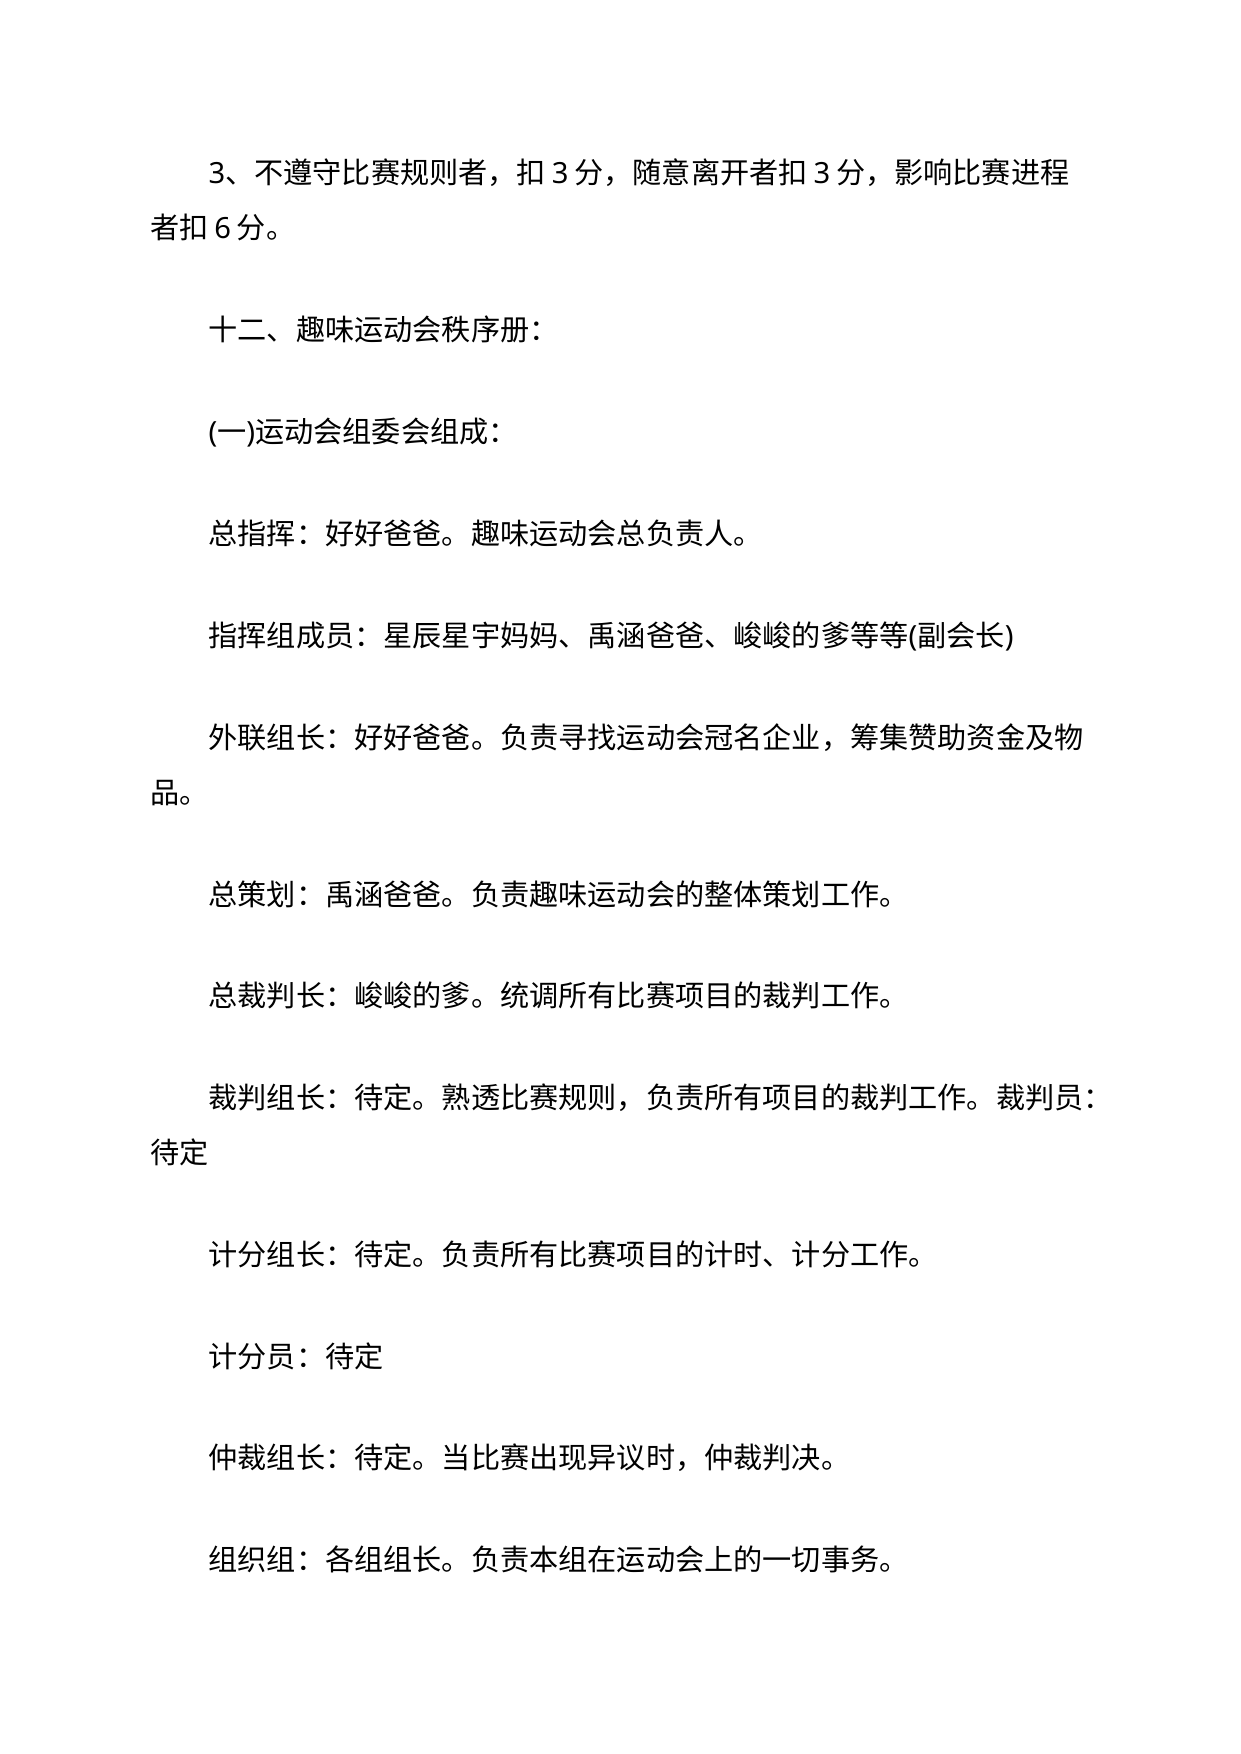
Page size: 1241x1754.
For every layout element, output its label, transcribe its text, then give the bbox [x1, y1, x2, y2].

text 仲裁组长：待定。当比赛出现异议时，仲裁判决。 [150, 1435, 1090, 1477]
text 十二、趣味运动会秩序册： [150, 307, 1090, 349]
text 总裁判长：峻峻的爹。统调所有比赛项目的裁判工作。 [150, 973, 1090, 1015]
text 3、不遵守比赛规则者，扣3分，随意离开者扣3分，影响比赛进程者扣6分。 [150, 150, 1090, 247]
text 总策划：禹涵爸爸。负责趣味运动会的整体策划工作。 [150, 871, 1090, 913]
text 裁判组长：待定。熟透比赛规则，负责所有项目的裁判工作。裁判员：待定 [150, 1075, 1090, 1172]
text 总指挥：好好爸爸。趣味运动会总负责人。 [150, 511, 1090, 553]
text 计分员：待定 [150, 1333, 1090, 1375]
text 计分组长：待定。负责所有比赛项目的计时、计分工作。 [150, 1231, 1090, 1274]
text 外联组长：好好爸爸。负责寻找运动会冠名企业，筹集赞助资金及物品。 [150, 714, 1090, 812]
text 组织组：各组组长。负责本组在运动会上的一切事务。 [150, 1537, 1090, 1579]
text (一)运动会组委会组成： [150, 409, 1090, 451]
text 指挥组成员：星辰星宇妈妈、禹涵爸爸、峻峻的爹等等(副会长) [150, 612, 1090, 655]
